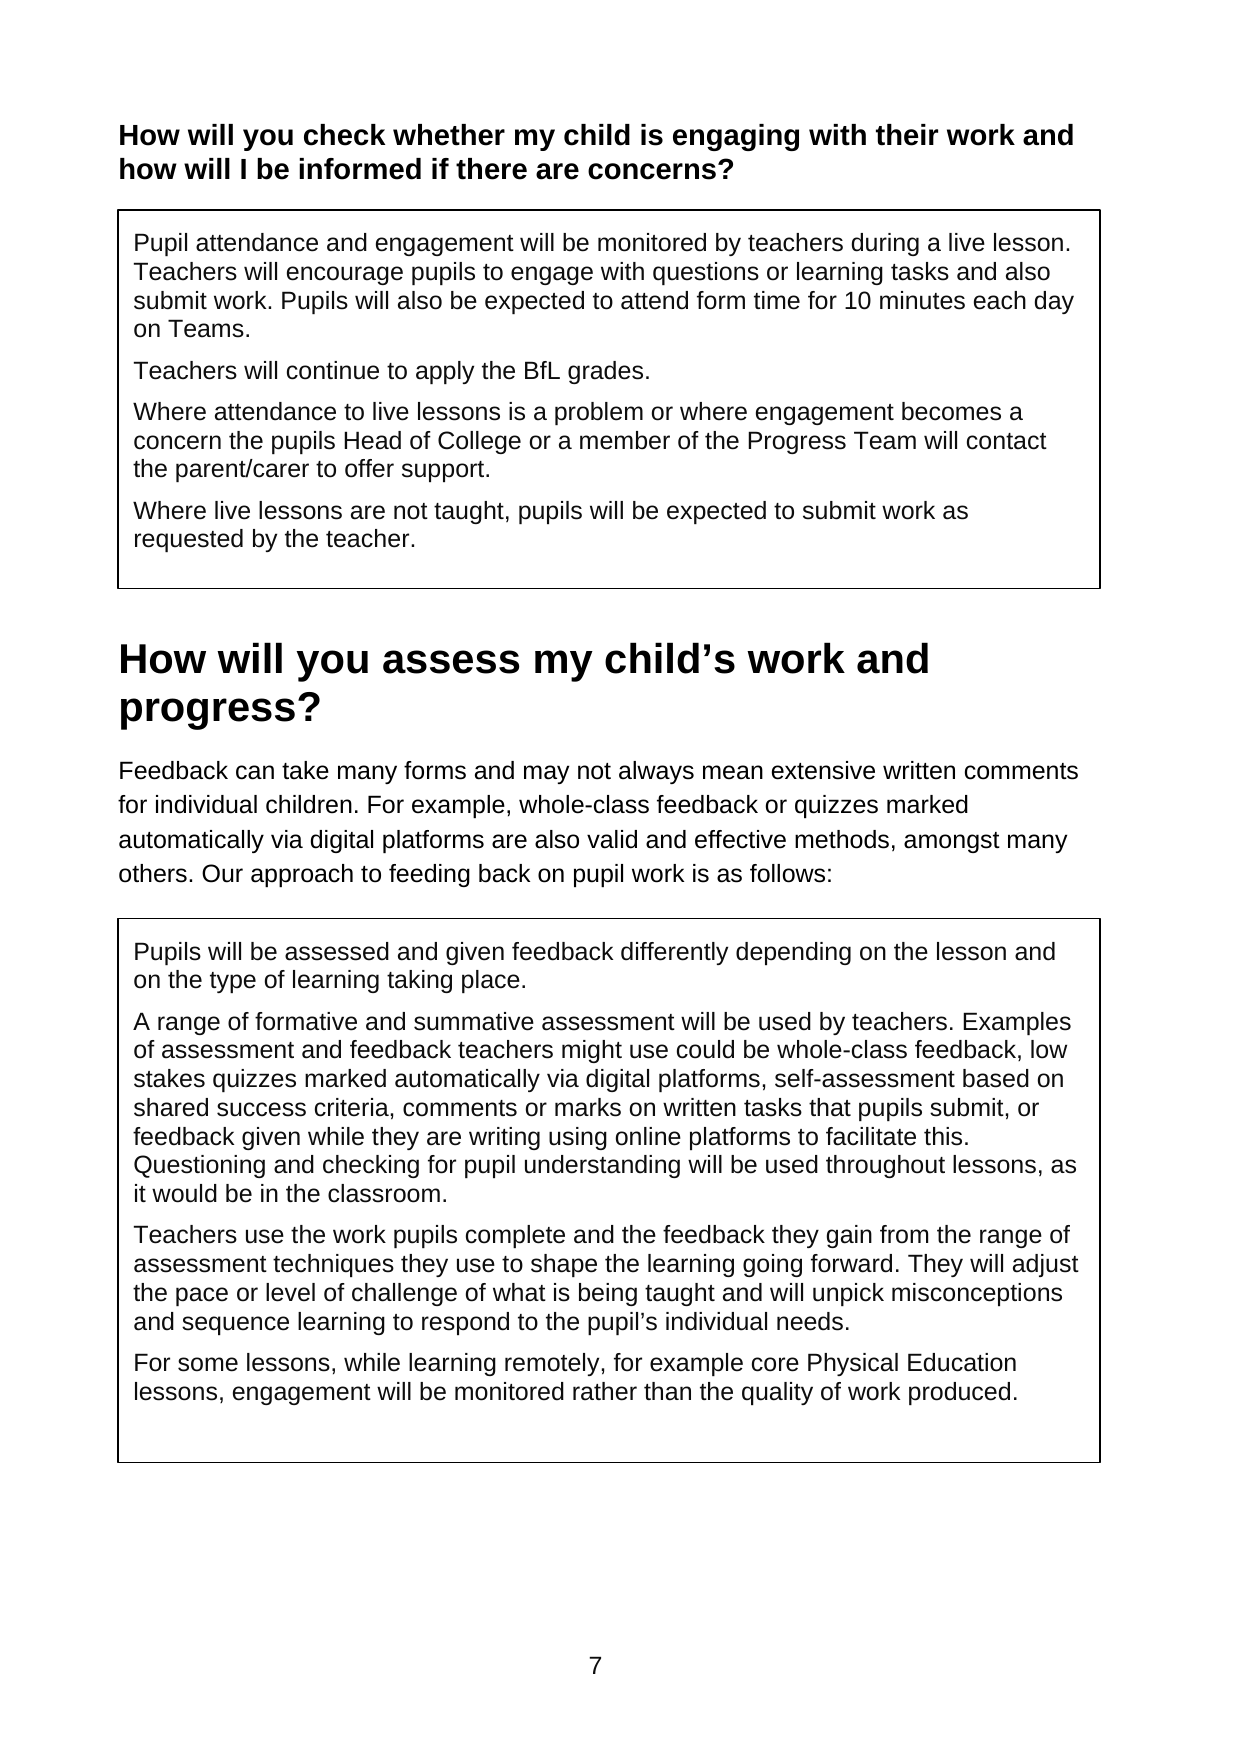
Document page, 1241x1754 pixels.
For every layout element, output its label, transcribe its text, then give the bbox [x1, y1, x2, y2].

text Feedback can take many forms and may not always mean extensive written comments for individual children. For example, whole-class feedback or quizzes marked automatically via digital platforms are also valid and effective methods, amongst many others. Our approach to feeding back on pupil work is as follows: [118, 756, 1107, 888]
subtitle How will you check whether my child is engaging with their work and how will I be informed if there are concerns? [118, 118, 1107, 185]
subtitle How will you assess my child’s work and progress? [118, 635, 1107, 731]
